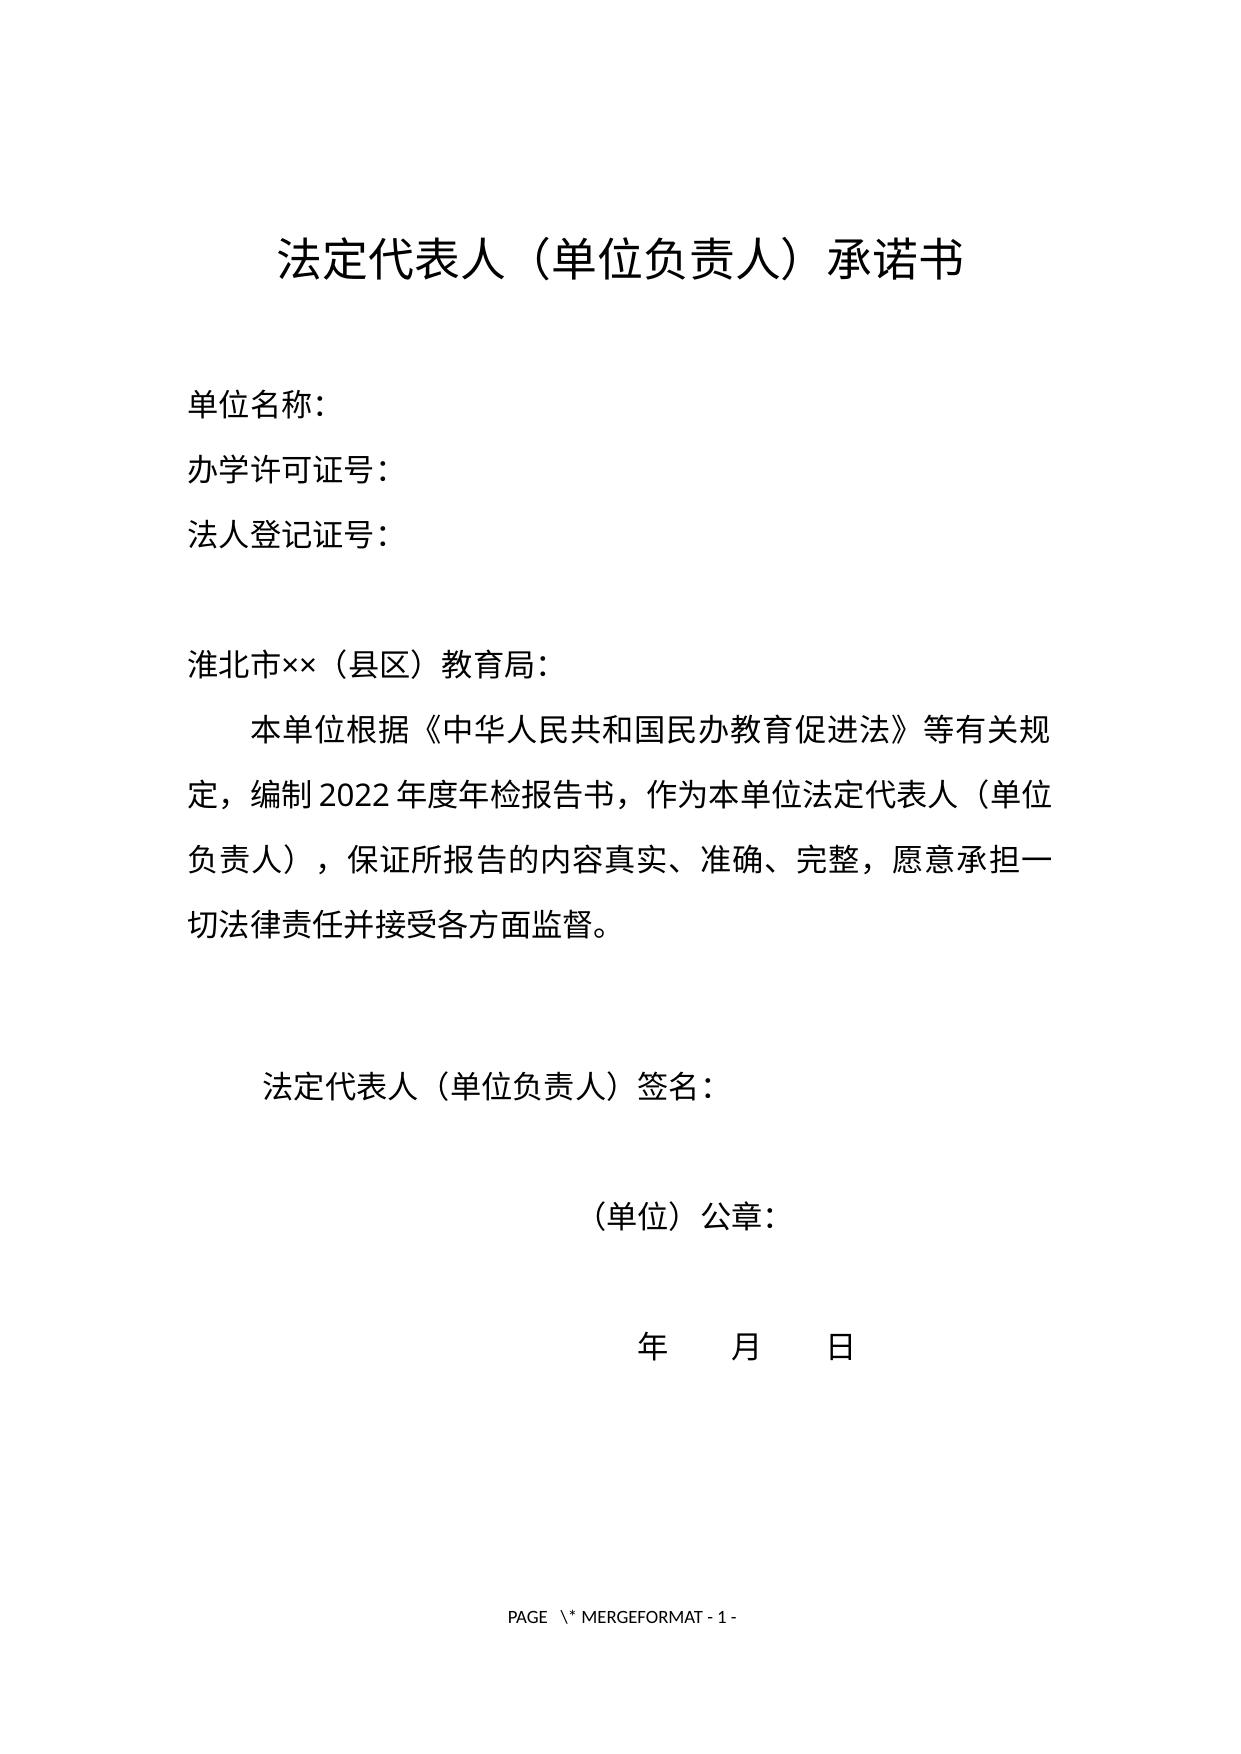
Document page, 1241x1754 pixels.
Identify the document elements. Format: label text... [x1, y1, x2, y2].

text 本单位根据《中华人民共和国民办教育促进法》等有关规定，编制2022年度年检报告书，作为本单位法定代表人（单位负责人），保证所报告的内容真实、准确、完整，愿意承担一切法律责任并接受各方面监督。 [187, 695, 1053, 955]
text 法人登记证号： [187, 500, 1053, 565]
text 法定代表人（单位负责人）承诺书 [187, 208, 1053, 305]
text （单位）公章： [187, 1183, 1053, 1248]
text 年 月 日 [187, 1313, 1053, 1378]
text 办学许可证号： [187, 435, 1053, 500]
text 淮北市××（县区）教育局： [187, 630, 1053, 695]
text 单位名称： [187, 370, 1053, 435]
text 法定代表人（单位负责人）签名： [187, 1053, 1053, 1118]
